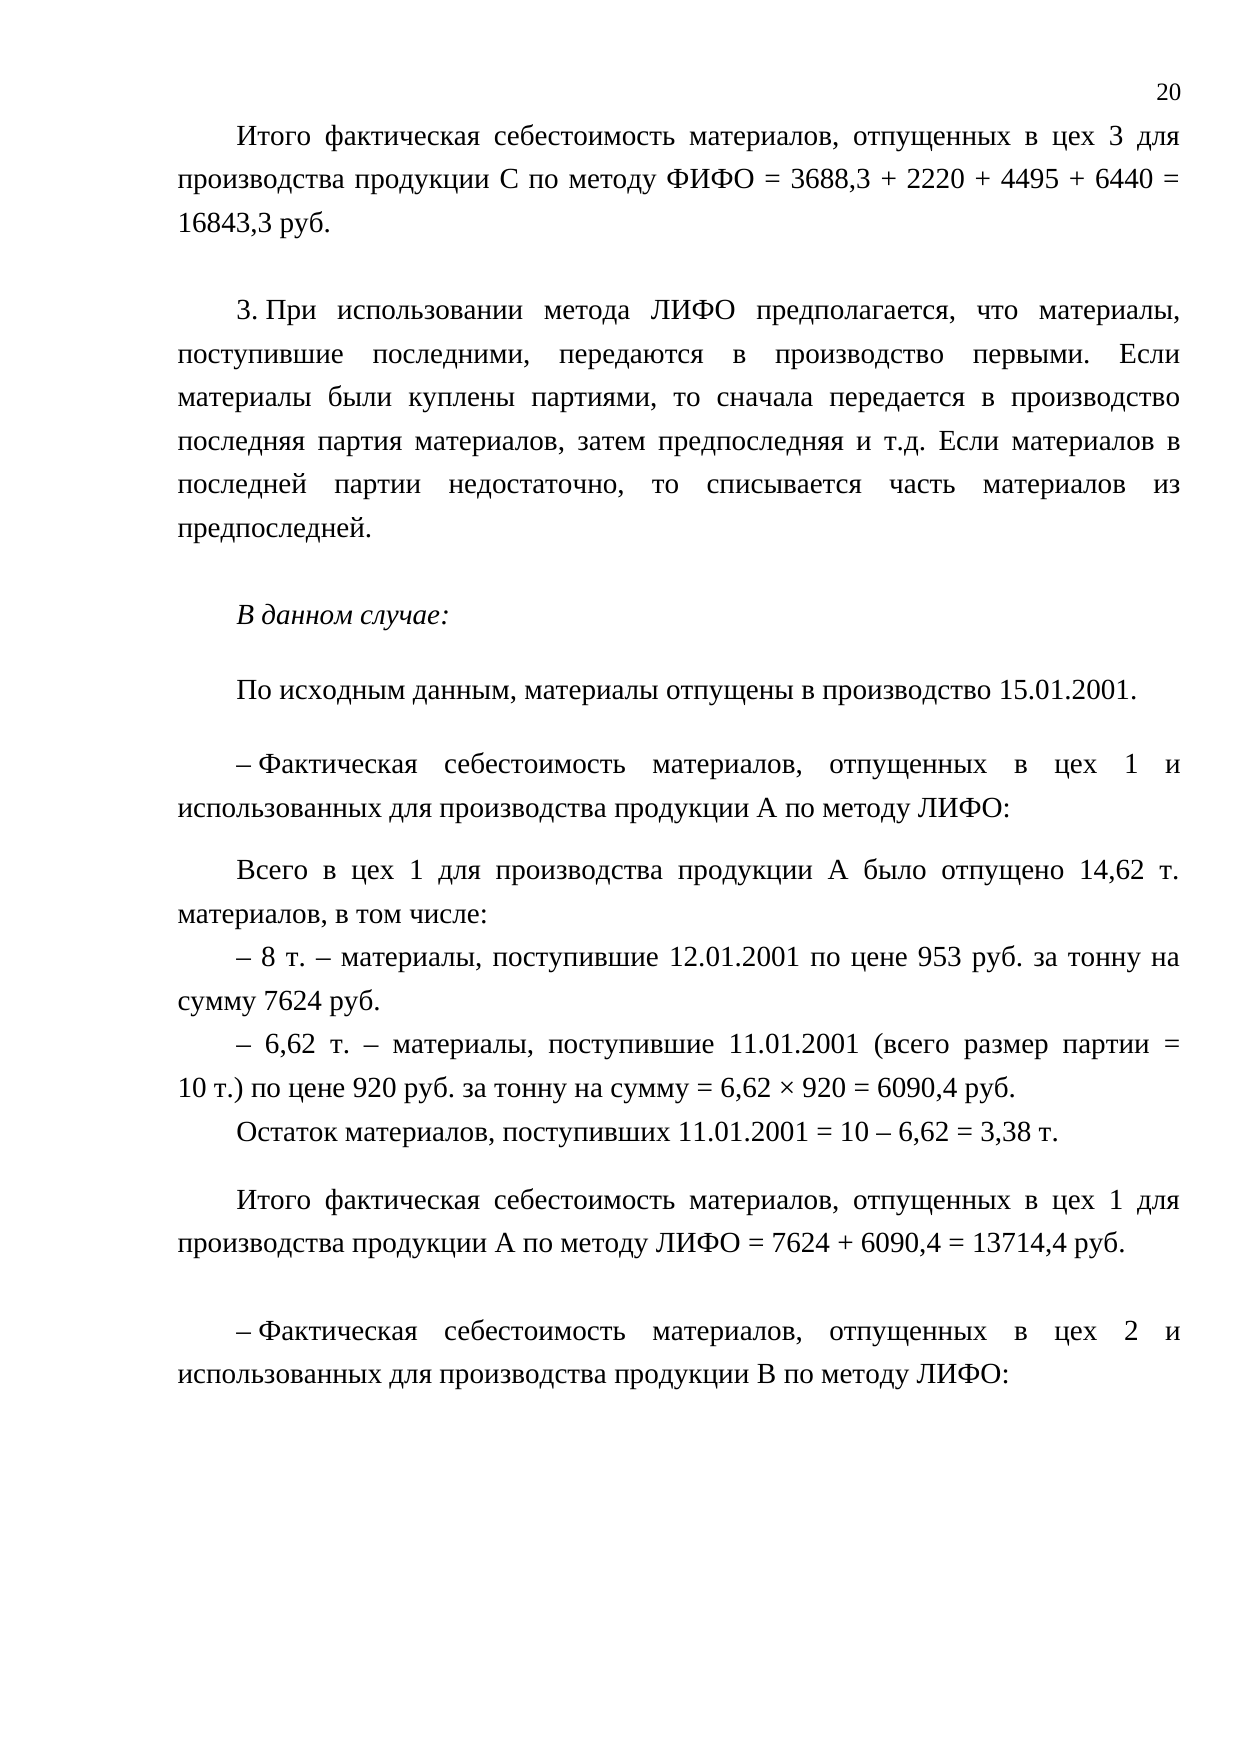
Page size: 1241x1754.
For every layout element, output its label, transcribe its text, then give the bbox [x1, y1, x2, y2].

text По исходным данным, материалы отпущены в производство 15.01.2001. [177, 672, 1181, 705]
text – Фактическая себестоимость материалов, отпущенных в цех 2 и использованных для производства продукции B по методу ЛИФО: [177, 1313, 1181, 1390]
text Итого фактическая себестоимость материалов, отпущенных в цех 1 для производства продукции А по методу ЛИФО = 7624 + 6090,4 = 13714,4 руб. [177, 1182, 1181, 1259]
text 3. При использовании метода ЛИФО предполагается, что материалы, поступившие последними, передаются в производство первыми. Если материалы были куплены партиями, то сначала передается в производство последняя партия материалов, затем предпоследняя и т.д. Если материалов в последней партии недостаточно, то списывается часть материалов из предпоследней. [177, 292, 1181, 543]
text Остаток материалов, поступивших 11.01.2001 = 10 – 6,62 = 3,38 т. [177, 1114, 1181, 1147]
text – 8 т. – материалы, поступившие 12.01.2001 по цене 953 руб. за тонну на сумму 7624 руб. [177, 939, 1181, 1017]
text – Фактическая себестоимость материалов, отпущенных в цех 1 и использованных для производства продукции А по методу ЛИФО: [177, 747, 1181, 824]
text – 6,62 т. – материалы, поступившие 11.01.2001 (всего размер партии = 10 т.) по цене 920 руб. за тонну на сумму = 6,62 × 920 = 6090,4 руб. [177, 1027, 1181, 1104]
text Итого фактическая себестоимость материалов, отпущенных в цех 3 для производства продукции С по методу ФИФО = 3688,3 + 2220 + 4495 + 6440 = 16843,3 руб. [177, 118, 1181, 239]
text Всего в цех 1 для производства продукции А было отпущено 14,62 т. материалов, в том числе: [177, 852, 1181, 929]
text В данном случае: [177, 597, 1181, 631]
